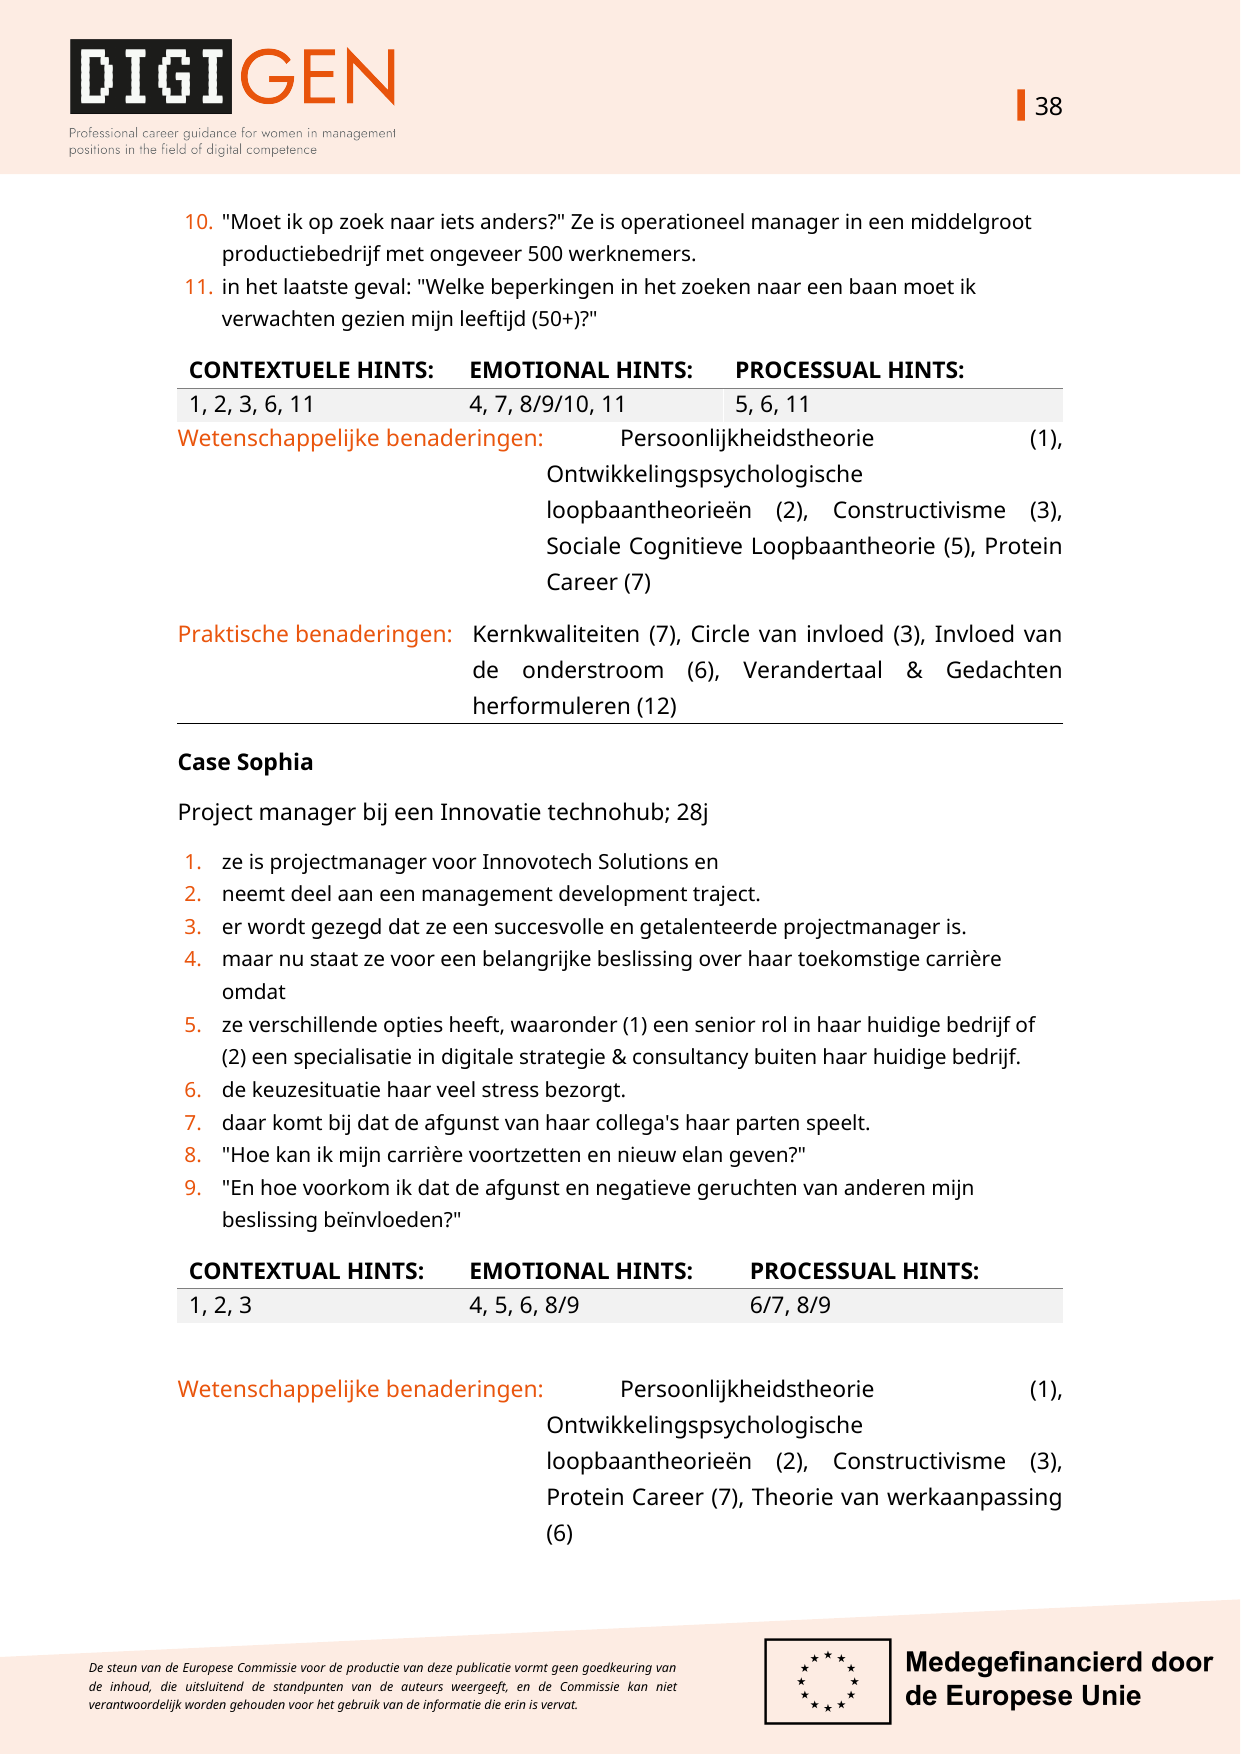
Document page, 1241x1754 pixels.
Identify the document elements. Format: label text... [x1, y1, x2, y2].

list ze is projectmanager voor Innovotech Solutions en [184, 847, 1063, 875]
table_cell 5, 6, 11 [724, 389, 1063, 422]
table_header Emotional hints: [458, 354, 723, 387]
text Project manager bij een Innovatie technohub; 28j [177, 796, 1063, 828]
list maar nu staat ze voor een belangrijke beslissing over haar toekomstige carrière omdat [184, 944, 1063, 1006]
list "Hoe kan ik mijn carrière voortzetten en nieuw elan geven?" [184, 1140, 1063, 1169]
list "En hoe voorkom ik dat de afgunst en negatieve geruchten van anderen mijn beslissing beïnvloeden?" [184, 1173, 1063, 1234]
table_header Processual hints: [738, 1255, 1063, 1288]
list daar komt bij dat de afgunst van haar collega's haar parten speelt. [184, 1108, 1063, 1136]
list "Moet ik op zoek naar iets anders?" Ze is operationeel manager in een middelgroot productiebedrijf met ongeveer 500 werknemers. [184, 207, 1063, 268]
table_header Emotional hints: [458, 1255, 738, 1288]
table_header Contextuele hints: [177, 354, 458, 387]
table_header Contextual hints: [177, 1255, 458, 1288]
picture [760, 1634, 1231, 1729]
table_cell 1, 2, 3 [177, 1289, 458, 1323]
text Wetenschappelijke benaderingen: Persoonlijkheidstheorie (1), Ontwikkelingspsychologische loopbaantheorieën (2), Constructivisme (3), Protein Career (7), Theorie van werkaanpassing (6) [177, 1373, 1063, 1548]
list ze verschillende opties heeft, waaronder (1) een senior rol in haar huidige bedrijf of (2) een specialisatie in digitale strategie & consultancy buiten haar huidige bedrijf. [184, 1010, 1063, 1071]
list er wordt gezegd dat ze een succesvolle en getalenteerde projectmanager is. [184, 912, 1063, 940]
table_header Processual hints: [724, 354, 1063, 387]
table_cell 4, 5, 6, 8/9 [458, 1289, 738, 1323]
table_cell 4, 7, 8/9/10, 11 [458, 389, 723, 422]
list de keuzesituatie haar veel stress bezorgt. [184, 1075, 1063, 1103]
text Wetenschappelijke benaderingen: Persoonlijkheidstheorie (1), Ontwikkelingspsychologische loopbaantheorieën (2), Constructivisme (3), Sociale Cognitieve Loopbaantheorie (5), Protein Career (7) [177, 422, 1063, 597]
list in het laatste geval: "Welke beperkingen in het zoeken naar een baan moet ik verwachten gezien mijn leeftijd (50+)?" [184, 272, 1063, 333]
table_cell 1, 2, 3, 6, 11 [177, 389, 458, 422]
list neemt deel aan een management development traject. [184, 879, 1063, 908]
text Case Sophia [177, 746, 1063, 777]
table_cell 6/7, 8/9 [738, 1289, 1063, 1323]
picture [69, 38, 396, 157]
text Praktische benaderingen: Kernkwaliteiten (7), Circle van invloed (3), Invloed van de onderstroom (6), Verandertaal & Gedachten herformuleren (12) [177, 618, 1063, 723]
